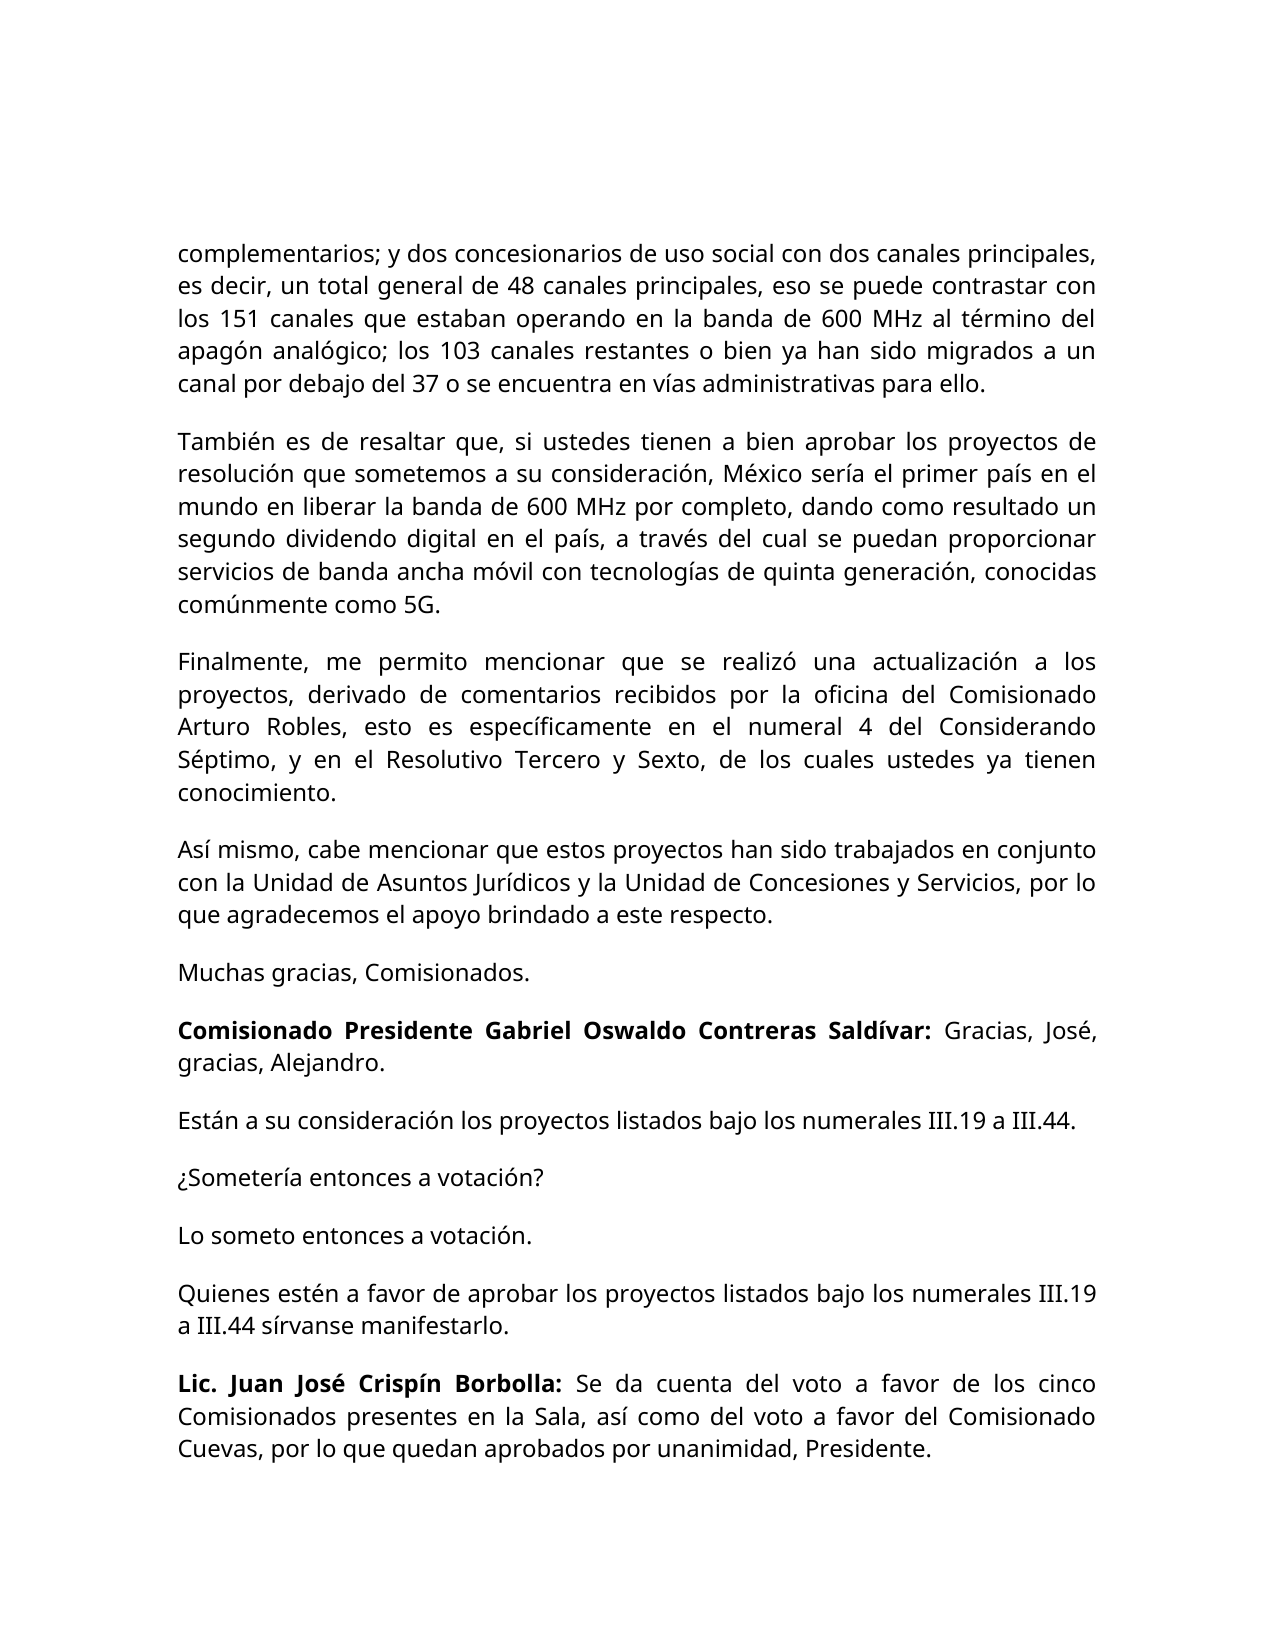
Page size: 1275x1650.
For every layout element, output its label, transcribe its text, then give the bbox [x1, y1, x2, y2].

text Muchas gracias, Comisionados. [177, 956, 1098, 988]
text Comisionado Presidente Gabriel Oswaldo Contreras Saldívar: Gracias, José, gracias, Alejandro. [177, 1013, 1098, 1079]
text También es de resaltar que, si ustedes tienen a bien aprobar los proyectos de resolución que sometemos a su consideración, México sería el primer país en el mundo en liberar la banda de 600 MHz por completo, dando como resultado un segundo dividendo digital en el país, a través del cual se puedan proporcionar servicios de banda ancha móvil con tecnologías de quinta generación, conocidas comúnmente como 5G. [177, 424, 1098, 620]
text Lo someto entonces a votación. [177, 1219, 1098, 1251]
text ¿Sometería entonces a votación? [177, 1161, 1098, 1194]
text Lic. Juan José Crispín Borbolla: Se da cuenta del voto a favor de los cinco Comisionados presentes en la Sala, así como del voto a favor del Comisionado Cuevas, por lo que quedan aprobados por unanimidad, Presidente. [177, 1367, 1098, 1464]
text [177, 236, 1098, 399]
text Quienes estén a favor de aprobar los proyectos listados bajo los numerales III.19 a III.44 sírvanse manifestarlo. [177, 1276, 1098, 1342]
text Finalmente, me permito mencionar que se realizó una actualización a los proyectos, derivado de comentarios recibidos por la oficina del Comisionado Arturo Robles, esto es específicamente en el numeral 4 del Considerando Séptimo, y en el Resolutivo Tercero y Sexto, de los cuales ustedes ya tienen conocimiento. [177, 645, 1098, 808]
text Están a su consideración los proyectos listados bajo los numerales III.19 a III.44. [177, 1104, 1098, 1136]
text Así mismo, cabe mencionar que estos proyectos han sido trabajados en conjunto con la Unidad de Asuntos Jurídicos y la Unidad de Concesiones y Servicios, por lo que agradecemos el apoyo brindado a este respecto. [177, 833, 1098, 931]
